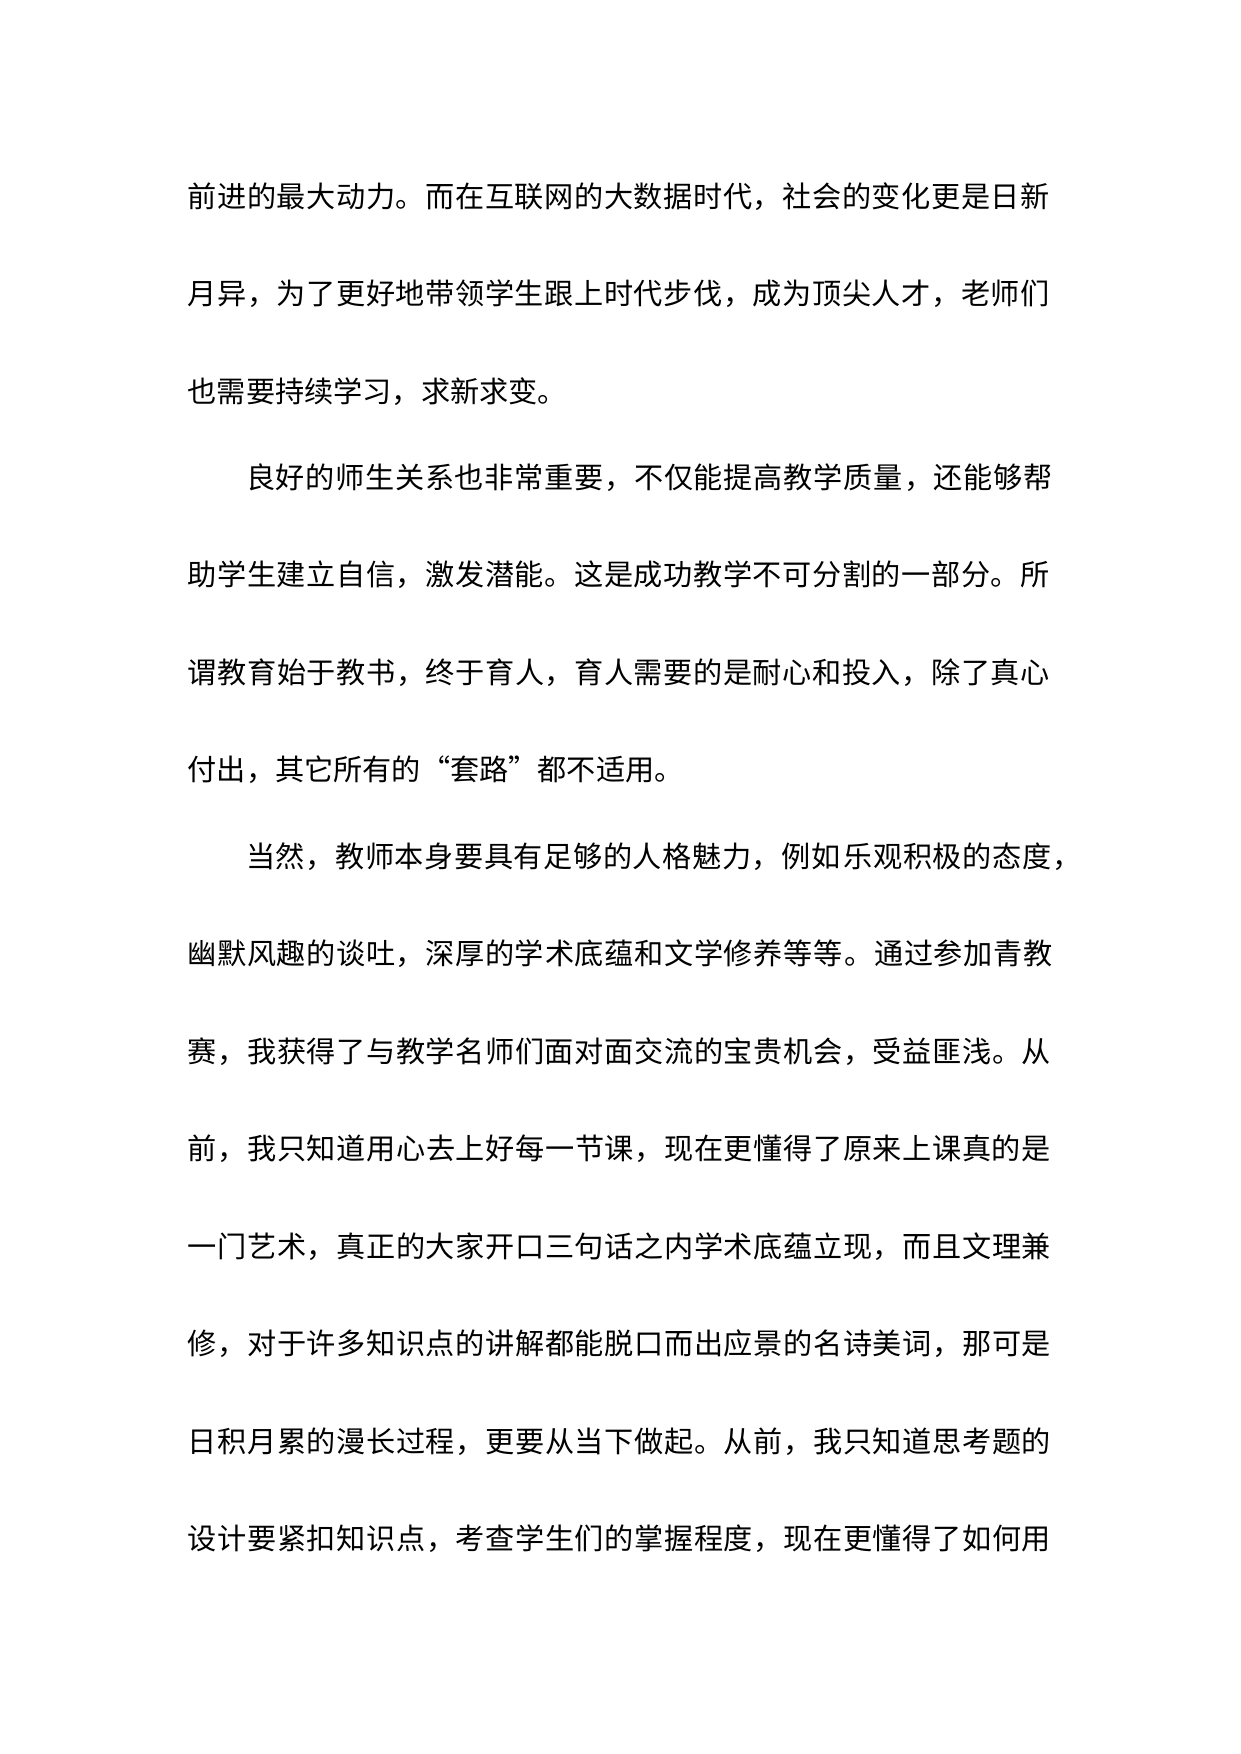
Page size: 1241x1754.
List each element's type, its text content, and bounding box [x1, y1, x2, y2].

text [187, 162, 1053, 422]
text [187, 822, 1053, 1569]
text 良好的师生关系也非常重要，不仅能提高教学质量，还能够帮助学生建立自信，激发潜能。这是成功教学不可分割的一部分。所谓教育始于教书，终于育人，育人需要的是耐心和投入，除了真心付出，其它所有的“套路”都不适用。 [187, 443, 1053, 801]
